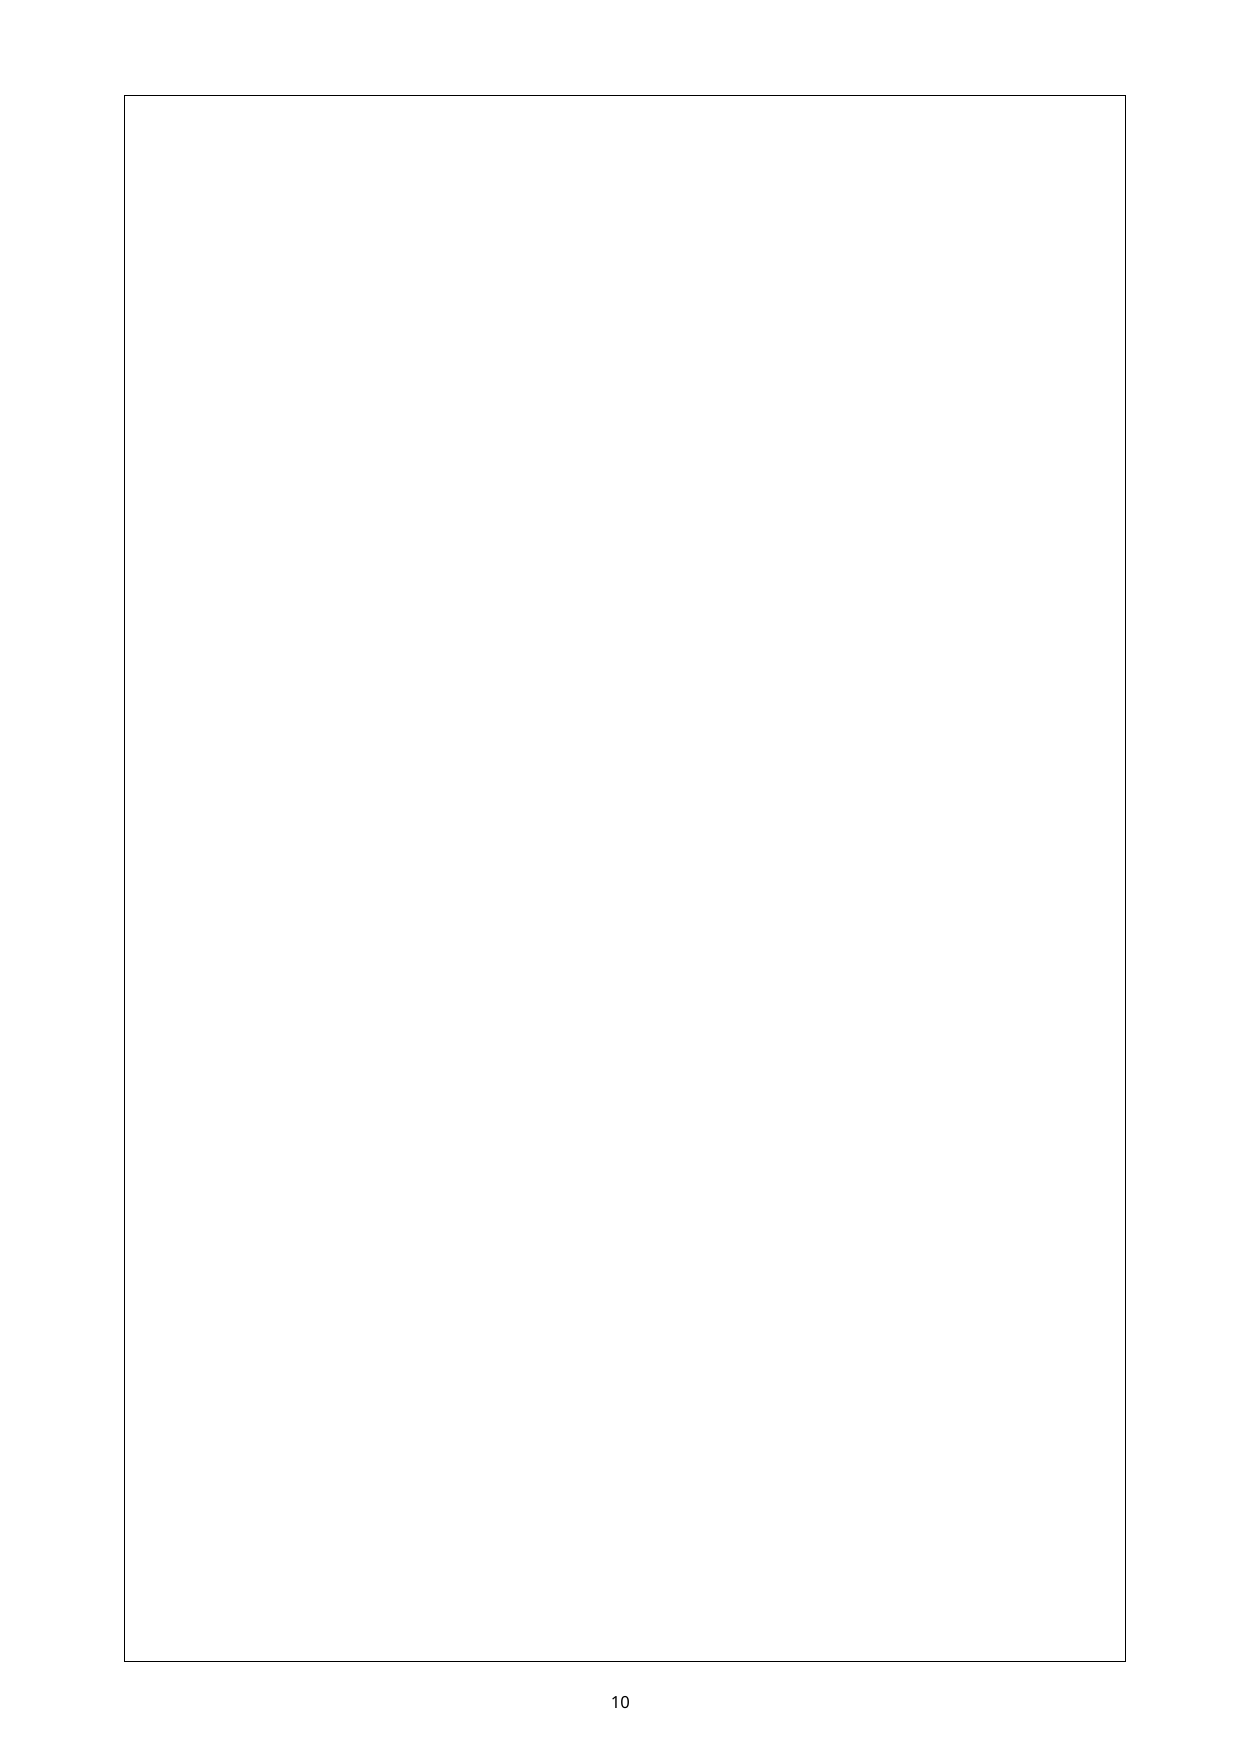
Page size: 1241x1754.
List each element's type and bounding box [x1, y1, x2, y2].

table_cell [125, 96, 1125, 1661]
